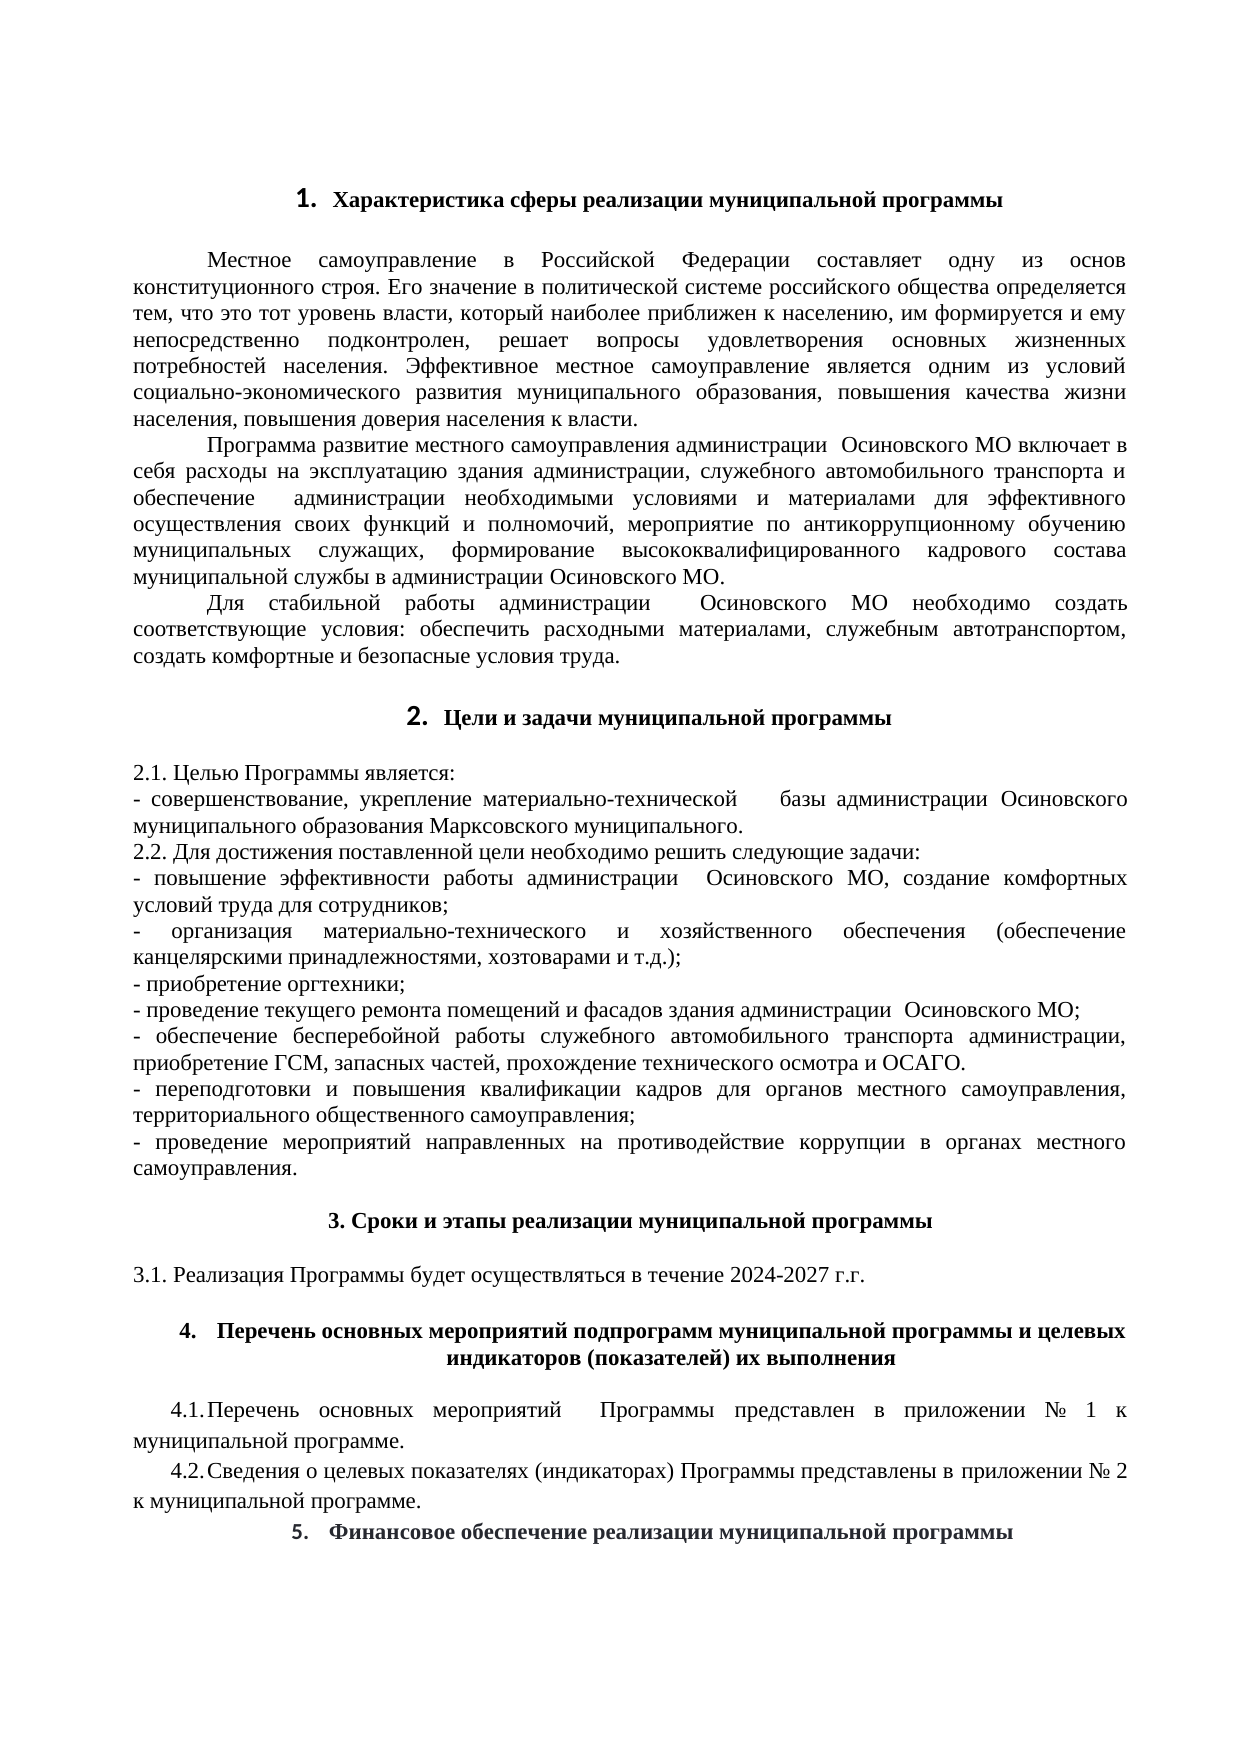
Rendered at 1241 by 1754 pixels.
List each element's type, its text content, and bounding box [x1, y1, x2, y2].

text - проведение мероприятий направленных на противодействие коррупции в органах местного самоуправления. [133, 1128, 1128, 1181]
list Перечень основных мероприятий Программы представлен в приложении № 1 к муниципальной программе. [133, 1397, 1128, 1453]
list Сведения о целевых показателях (индикаторах) Программы представлены в приложении № 2 к муниципальной программе. [133, 1457, 1128, 1513]
text Местное самоуправление в Российской Федерации составляет одну из основ конституционного строя. Его значение в политической системе российского общества определяется тем, что это тот уровень власти, который наиболее приближен к населению, им формируется и ему непосредственно подконтролен, решает вопросы удовлетворения основных жизненных потребностей населения. Эффективное местное самоуправление является одним из условий социально-экономического развития муниципального образования, повышения качества жизни населения, повышения доверия населения к власти. [133, 247, 1128, 431]
text 2.2. Для достижения поставленной цели необходимо решить следующие задачи: [133, 838, 1128, 864]
text - повышение эффективности работы администрации Осиновского МО, создание комфортных условий труда для сотрудников; [133, 864, 1128, 917]
text - обеспечение бесперебойной работы служебного автомобильного транспорта администрации, приобретение ГСМ, запасных частей, прохождение технического осмотра и ОСАГО. [133, 1022, 1128, 1075]
list Перечень основных мероприятий подпрограмм муниципальной программы и целевых индикаторов (показателей) их выполнения [177, 1317, 1128, 1370]
text 2.1. Целью Программы является: [133, 759, 1128, 785]
list Цели и задачи муниципальной программы [170, 697, 1128, 733]
text - переподготовки и повышения квалификации кадров для органов местного самоуправления, территориального общественного самоуправления; [133, 1075, 1128, 1128]
text - проведение текущего ремонта помещений и фасадов здания администрации Осиновского МО; [133, 996, 1128, 1022]
text - организация материально-технического и хозяйственного обеспечения (обеспечение канцелярскими принадлежностями, хозтоварами и т.д.); [133, 917, 1128, 970]
text Для стабильной работы администрации Осиновского МО необходимо создать соответствующие условия: обеспечить расходными материалами, служебным автотранспортом, создать комфортные и безопасные условия труда. [133, 589, 1128, 668]
list 3. Сроки и этапы реализации муниципальной программы [133, 1207, 1128, 1233]
text Программа развитие местного самоуправления администрации Осиновского МО включает в себя расходы на эксплуатацию здания администрации, служебного автомобильного транспорта и обеспечение администрации необходимыми условиями и материалами для эффективного осуществления своих функций и полномочий, мероприятие по антикоррупционному обучению муниципальных служащих, формирование высококвалифицированного кадрового состава муниципальной службы в администрации Осиновского МО. [133, 431, 1128, 589]
list Финансовое обеспечение реализации муниципальной программы [177, 1517, 1128, 1545]
text 3.1. Реализация Программы будет осуществляться в течение 2024-2027 г.г. [133, 1261, 1128, 1287]
text - совершенствование, укрепление материально-технической базы администрации Осиновского муниципального образования Марксовского муниципального. [133, 785, 1128, 838]
text - приобретение оргтехники; [133, 970, 1128, 996]
list Характеристика сферы реализации муниципальной программы [170, 179, 1128, 215]
